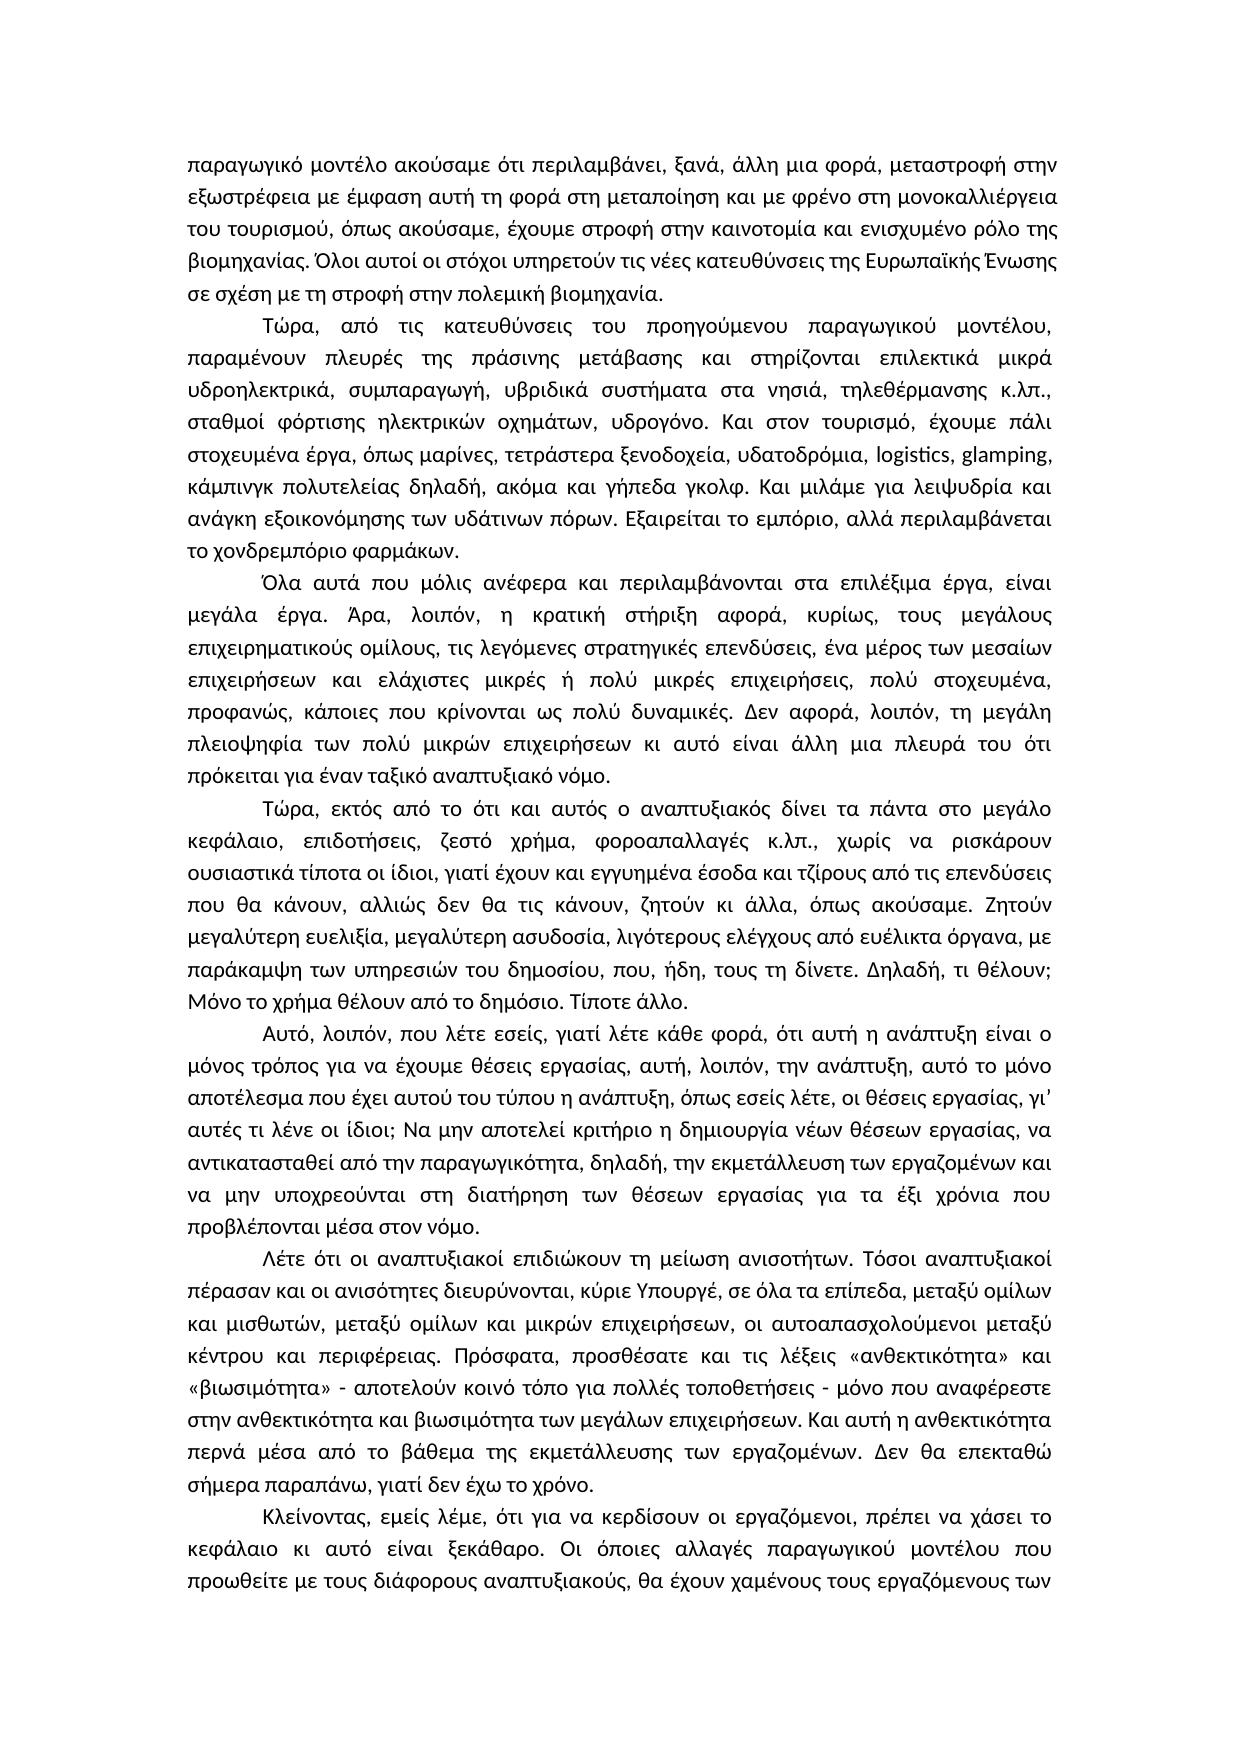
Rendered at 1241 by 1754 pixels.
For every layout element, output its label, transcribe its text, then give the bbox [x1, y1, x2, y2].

text Λέτε ότι οι αναπτυξιακοί επιδιώκουν τη μείωση ανισοτήτων. Τόσοι αναπτυξιακοί πέρασαν και οι ανισότητες διευρύνονται, κύριε Υπουργέ, σε όλα τα επίπεδα, μεταξύ ομίλων και μισθωτών, μεταξύ ομίλων και μικρών επιχειρήσεων, οι αυτοαπασχολούμενοι μεταξύ κέντρου και περιφέρειας. Πρόσφατα, προσθέσατε και τις λέξεις «ανθεκτικότητα» και «βιωσιμότητα» - αποτελούν κοινό τόπο για πολλές τοποθετήσεις - μόνο που αναφέρεστε στην ανθεκτικότητα και βιωσιμότητα των μεγάλων επιχειρήσεων. Και αυτή η ανθεκτικότητα περνά μέσα από το βάθεμα της εκμετάλλευσης των εργαζομένων. Δεν θα επεκταθώ σήμερα παραπάνω, γιατί δεν έχω το χρόνο. [187, 1244, 1053, 1498]
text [187, 1502, 1053, 1594]
text Αυτό, λοιπόν, που λέτε εσείς, γιατί λέτε κάθε φορά, ότι αυτή η ανάπτυξη είναι ο μόνος τρόπος για να έχουμε θέσεις εργασίας, αυτή, λοιπόν, την ανάπτυξη, αυτό το μόνο αποτέλεσμα που έχει αυτού του τύπου η ανάπτυξη, όπως εσείς λέτε, οι θέσεις εργασίας, γι’ αυτές τι λένε οι ίδιοι; Να μην αποτελεί κριτήριο η δημιουργία νέων θέσεων εργασίας, να αντικατασταθεί από την παραγωγικότητα, δηλαδή, την εκμετάλλευση των εργαζομένων και να μην υποχρεούνται στη διατήρηση των θέσεων εργασίας για τα έξι χρόνια που προβλέπονται μέσα στον νόμο. [187, 1019, 1053, 1240]
text Τώρα, εκτός από το ότι και αυτός ο αναπτυξιακός δίνει τα πάντα στο μεγάλο κεφάλαιο, επιδοτήσεις, ζεστό χρήμα, φοροαπαλλαγές κ.λπ., χωρίς να ρισκάρουν ουσιαστικά τίποτα οι ίδιοι, γιατί έχουν και εγγυημένα έσοδα και τζίρους από τις επενδύσεις που θα κάνουν, αλλιώς δεν θα τις κάνουν, ζητούν κι άλλα, όπως ακούσαμε. Ζητούν μεγαλύτερη ευελιξία, μεγαλύτερη ασυδοσία, λιγότερους ελέγχους από ευέλικτα όργανα, με παράκαμψη των υπηρεσιών του δημοσίου, που, ήδη, τους τη δίνετε. Δηλαδή, τι θέλουν; Μόνο το χρήμα θέλουν από το δημόσιο. Τίποτε άλλο. [187, 794, 1053, 1015]
text Όλα αυτά που μόλις ανέφερα και περιλαμβάνονται στα επιλέξιμα έργα, είναι μεγάλα έργα. Άρα, λοιπόν, η κρατική στήριξη αφορά, κυρίως, τους μεγάλους επιχειρηματικούς ομίλους, τις λεγόμενες στρατηγικές επενδύσεις, ένα μέρος των μεσαίων επιχειρήσεων και ελάχιστες μικρές ή πολύ μικρές επιχειρήσεις, πολύ στοχευμένα, προφανώς, κάποιες που κρίνονται ως πολύ δυναμικές. Δεν αφορά, λοιπόν, τη μεγάλη πλειοψηφία των πολύ μικρών επιχειρήσεων κι αυτό είναι άλλη μια πλευρά του ότι πρόκειται για έναν ταξικό αναπτυξιακό νόμο. [187, 568, 1053, 789]
text Τώρα, από τις κατευθύνσεις του προηγούμενου παραγωγικού μοντέλου, παραμένουν πλευρές της πράσινης μετάβασης και στηρίζονται επιλεκτικά μικρά υδροηλεκτρικά, συμπαραγωγή, υβριδικά συστήματα στα νησιά, τηλεθέρμανσης κ.λπ., σταθμοί φόρτισης ηλεκτρικών οχημάτων, υδρογόνο. Και στον τουρισμό, έχουμε πάλι στοχευμένα έργα, όπως μαρίνες, τετράστερα ξενοδοχεία, υδατοδρόμια, logistics, glamping, κάμπινγκ πολυτελείας δηλαδή, ακόμα και γήπεδα γκολφ. Και μιλάμε για λειψυδρία και ανάγκη εξοικονόμησης των υδάτινων πόρων. Εξαιρείται το εμπόριο, αλλά περιλαμβάνεται το χονδρεμπόριο φαρμάκων. [187, 311, 1053, 564]
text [187, 150, 1059, 307]
